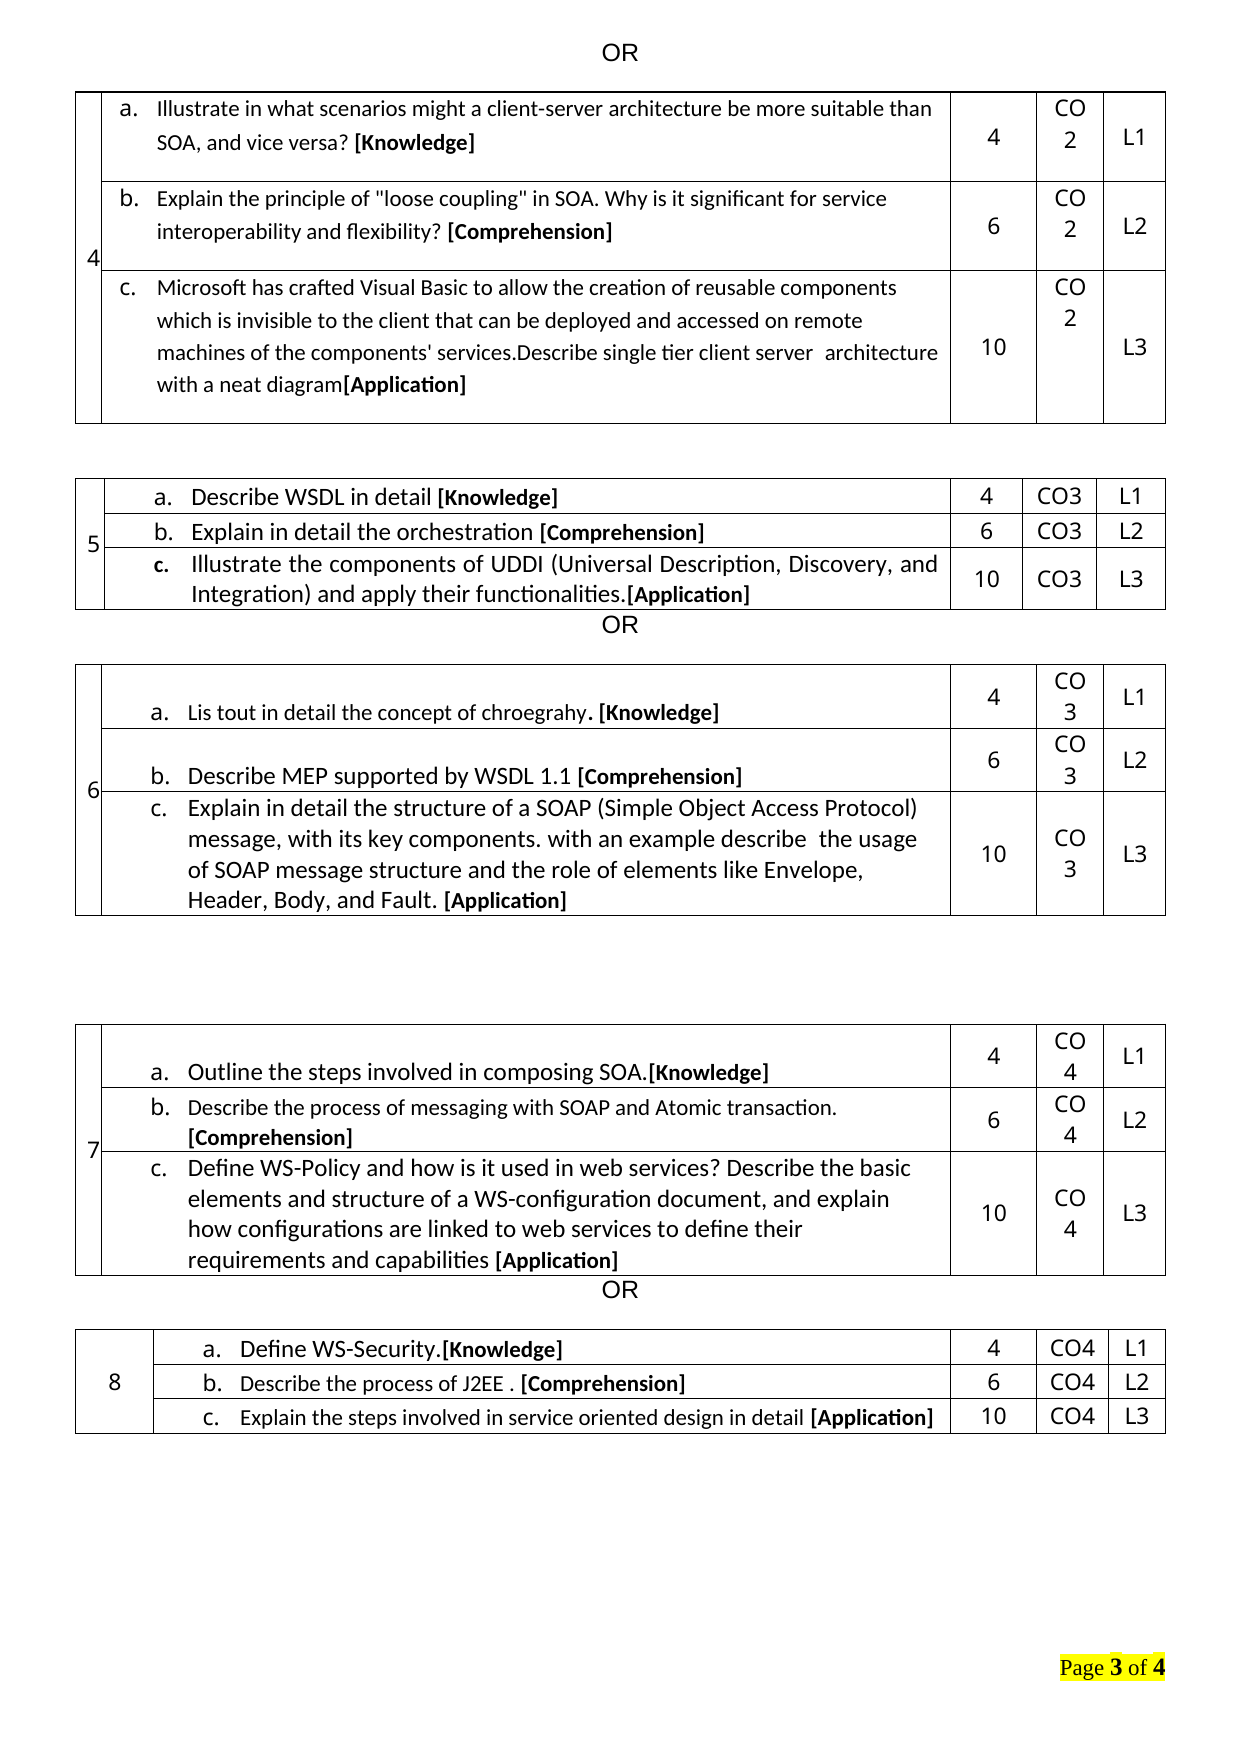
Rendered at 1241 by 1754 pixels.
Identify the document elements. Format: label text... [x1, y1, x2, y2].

table_header 4 [951, 665, 1036, 727]
table_header 6 [76, 665, 101, 915]
text OR [75, 37, 1165, 66]
table_header Define WS-Security.[Knowledge] [154, 1330, 950, 1364]
table_header L1 [1104, 1025, 1165, 1087]
table_header CO4 [1037, 1025, 1103, 1087]
table_header CO2 [1037, 93, 1103, 181]
table_header 4 [76, 93, 101, 423]
table_cell L2 [1109, 1365, 1165, 1398]
table_cell CO3 [1023, 548, 1096, 609]
table_cell L3 [1104, 792, 1165, 915]
table_cell L2 [1104, 182, 1165, 270]
table_cell Explain in detail the orchestration [Comprehension] [105, 514, 950, 547]
table_cell L2 [1104, 729, 1165, 791]
table_cell 6 [951, 514, 1022, 547]
table_cell Explain in detail the structure of a SOAP (Simple Object Access Protocol) message, with its key components. with an example describe the usage of SOAP message structure and the role of elements like Envelope, Header, Body, and Fault. [Application] [102, 792, 950, 915]
table_header 4 [951, 1330, 1036, 1364]
table_cell 10 [951, 792, 1036, 915]
table_cell CO3 [1037, 729, 1103, 791]
table_cell Illustrate the components of UDDI (Universal Description, Discovery, and Integration) and apply their functionalities.[Application] [105, 548, 950, 609]
table_cell 10 [951, 548, 1022, 609]
table_cell L3 [1104, 271, 1165, 423]
table_cell L3 [1097, 548, 1165, 609]
table_header L1 [1097, 479, 1165, 512]
table_cell Explain the principle of "loose coupling" in SOA. Why is it significant for service interoperability and flexibility? [Comprehension] [102, 182, 950, 270]
table_cell 6 [951, 182, 1036, 270]
text OR [75, 1276, 1165, 1304]
table_cell 10 [951, 1399, 1036, 1432]
table_cell Describe the process of J2EE . [Comprehension] [154, 1365, 950, 1398]
table_cell 6 [951, 729, 1036, 791]
table_cell Explain the steps involved in service oriented design in detail [Application] [154, 1399, 950, 1432]
table_header CO4 [1037, 1330, 1108, 1364]
table_header CO3 [1037, 665, 1103, 727]
text OR [75, 610, 1165, 639]
table_header 4 [951, 479, 1022, 512]
table_header L1 [1104, 93, 1165, 181]
table_cell CO2 [1037, 271, 1103, 423]
table_cell 10 [951, 271, 1036, 423]
table_cell CO4 [1037, 1365, 1108, 1398]
table_cell CO2 [1037, 182, 1103, 270]
table_cell L3 [1109, 1399, 1165, 1432]
table_cell CO3 [1037, 792, 1103, 915]
table_cell Define WS-Policy and how is it used in web services? Describe the basic elements and structure of a WS-configuration document, and explain how configurations are linked to web services to define their requirements and capabilities [Application] [102, 1152, 950, 1274]
table_header CO3 [1023, 479, 1096, 512]
table_header 5 [76, 479, 104, 609]
table_cell CO4 [1037, 1399, 1108, 1432]
table_cell 6 [951, 1088, 1036, 1151]
table_header L1 [1109, 1330, 1165, 1364]
table_cell CO4 [1037, 1088, 1103, 1151]
table_cell 6 [951, 1365, 1036, 1398]
table_header Outline the steps involved in composing SOA.[Knowledge] [102, 1025, 950, 1087]
table_header 8 [76, 1330, 153, 1432]
table_cell Describe the process of messaging with SOAP and Atomic transaction. [Comprehension] [102, 1088, 950, 1151]
table_header L1 [1104, 665, 1165, 727]
table_cell CO3 [1023, 514, 1096, 547]
table_header Describe WSDL in detail [Knowledge] [105, 479, 950, 512]
table_cell L3 [1104, 1152, 1165, 1274]
table_cell L2 [1104, 1088, 1165, 1151]
table_cell Describe MEP supported by WSDL 1.1 [Comprehension] [102, 729, 950, 791]
table_cell Microsoft has crafted Visual Basic to allow the creation of reusable components which is invisible to the client that can be deployed and accessed on remote machines of the components' services.Describe single tier client server architecture with a neat diagram[Application] [102, 271, 950, 423]
table_header 4 [951, 93, 1036, 181]
table_header Illustrate in what scenarios might a client-server architecture be more suitable than SOA, and vice versa? [Knowledge] [102, 93, 950, 181]
table_cell L2 [1097, 514, 1165, 547]
table_cell CO4 [1037, 1152, 1103, 1274]
table_header 4 [951, 1025, 1036, 1087]
table_cell 10 [951, 1152, 1036, 1274]
table_header 7 [76, 1025, 101, 1274]
table_header Lis tout in detail the concept of chroegrahy. [Knowledge] [102, 665, 950, 727]
